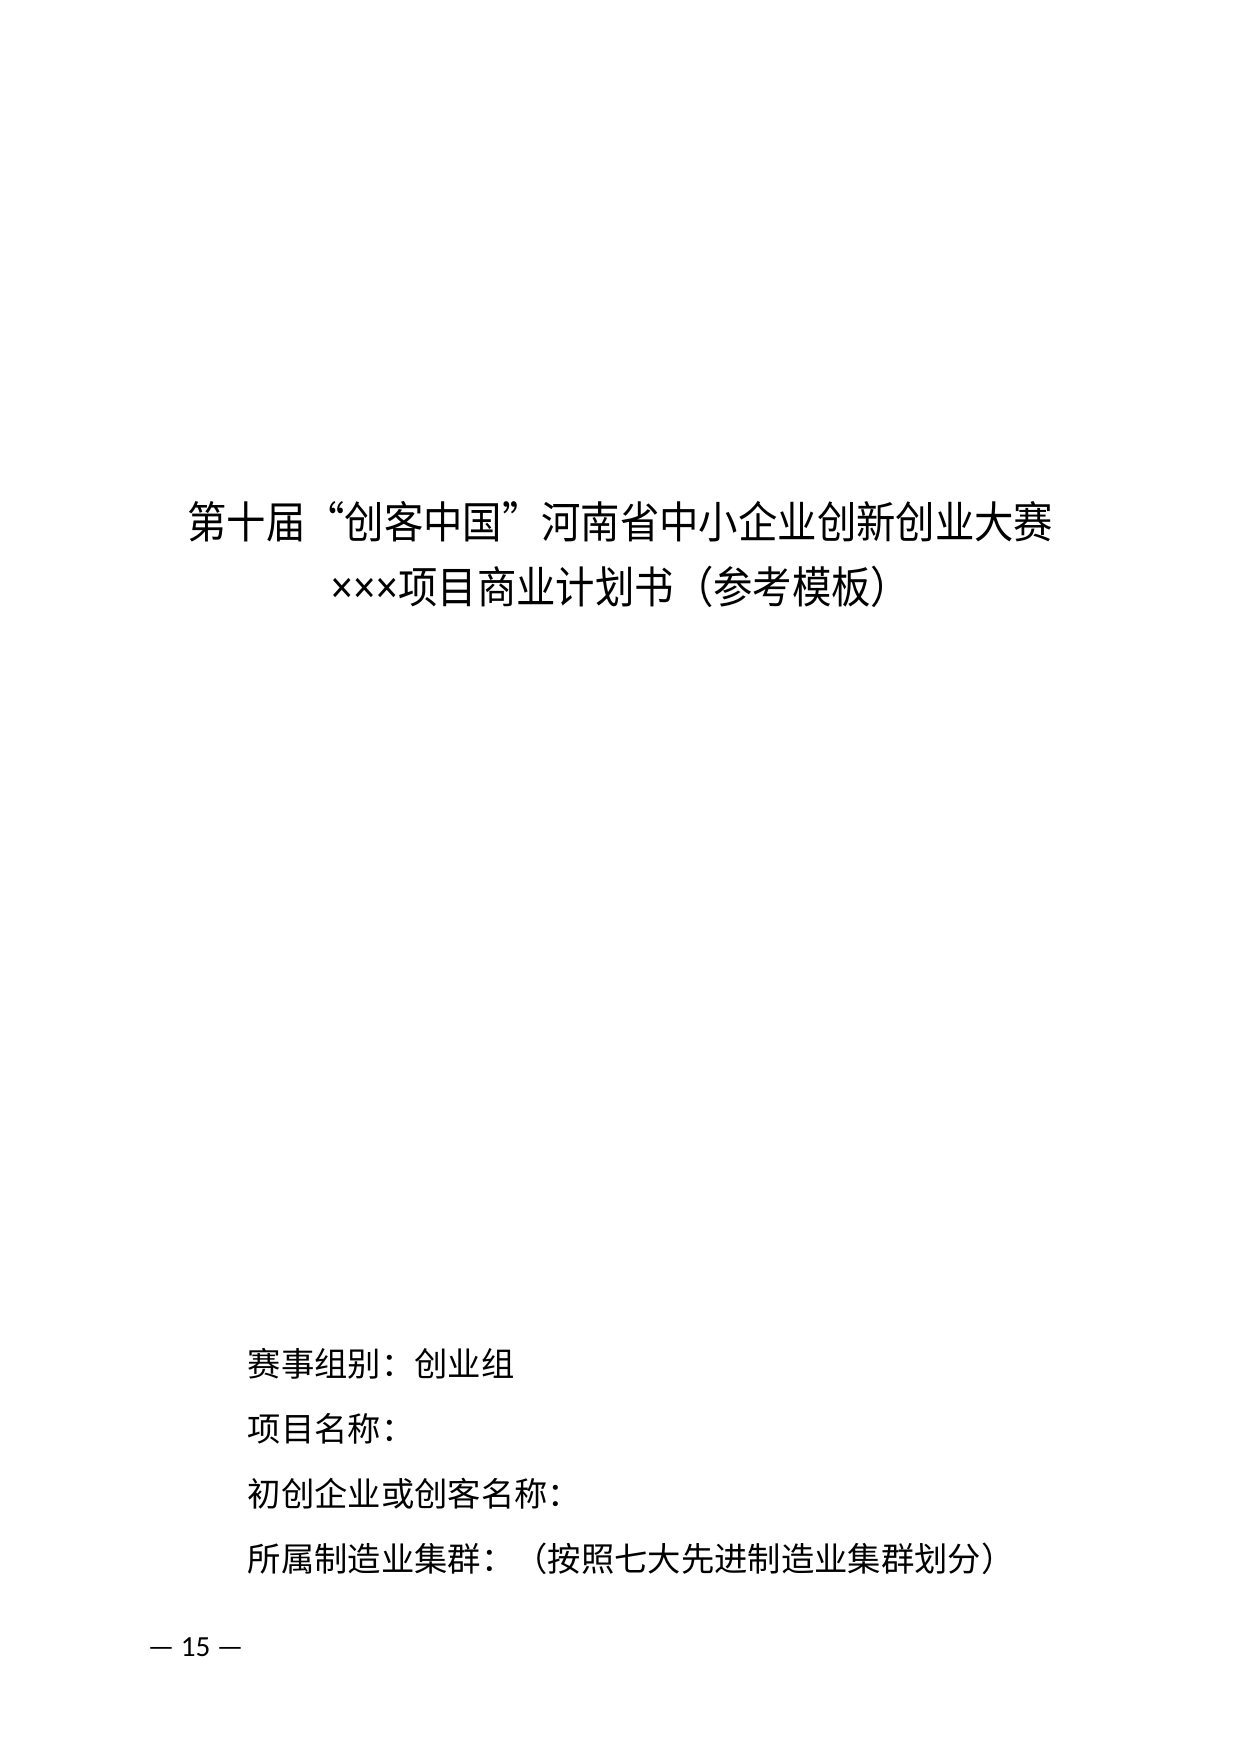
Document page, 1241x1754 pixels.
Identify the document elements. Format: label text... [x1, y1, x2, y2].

text 所属制造业集群：（按照七大先进制造业集群划分） [148, 1524, 1093, 1589]
text 第十届“创客中国”河南省中小企业创新创业大赛 [148, 487, 1093, 552]
text ×××项目商业计划书（参考模板） [148, 552, 1093, 617]
text 项目名称： [148, 1394, 1093, 1459]
text 赛事组别：创业组 [148, 1329, 1093, 1394]
text 初创企业或创客名称： [148, 1459, 1093, 1524]
